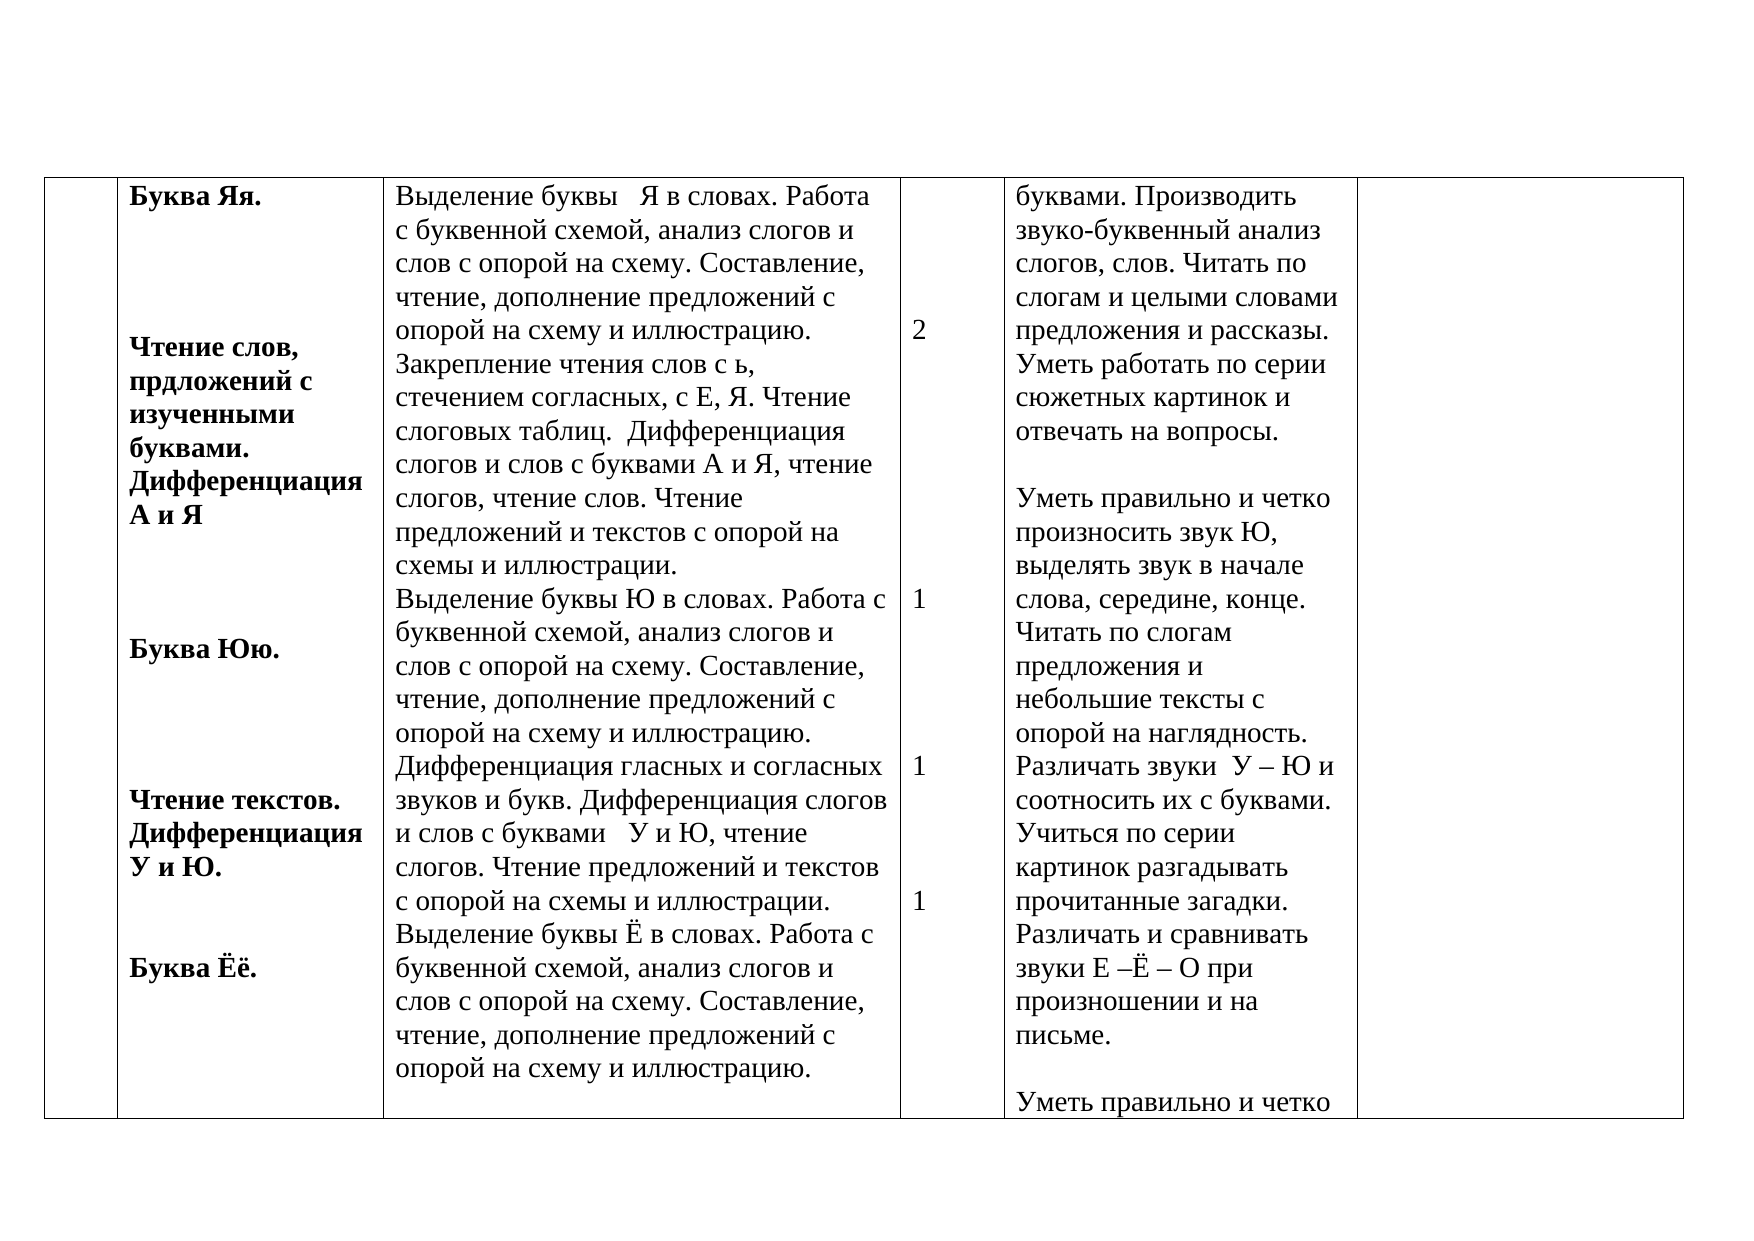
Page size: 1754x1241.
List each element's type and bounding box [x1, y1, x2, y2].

table_cell [118, 178, 383, 1117]
table_cell [901, 178, 1004, 1117]
table_cell [384, 178, 900, 1117]
table_cell [1358, 178, 1683, 1117]
table_cell [1005, 178, 1357, 1117]
table_cell [45, 178, 117, 1117]
